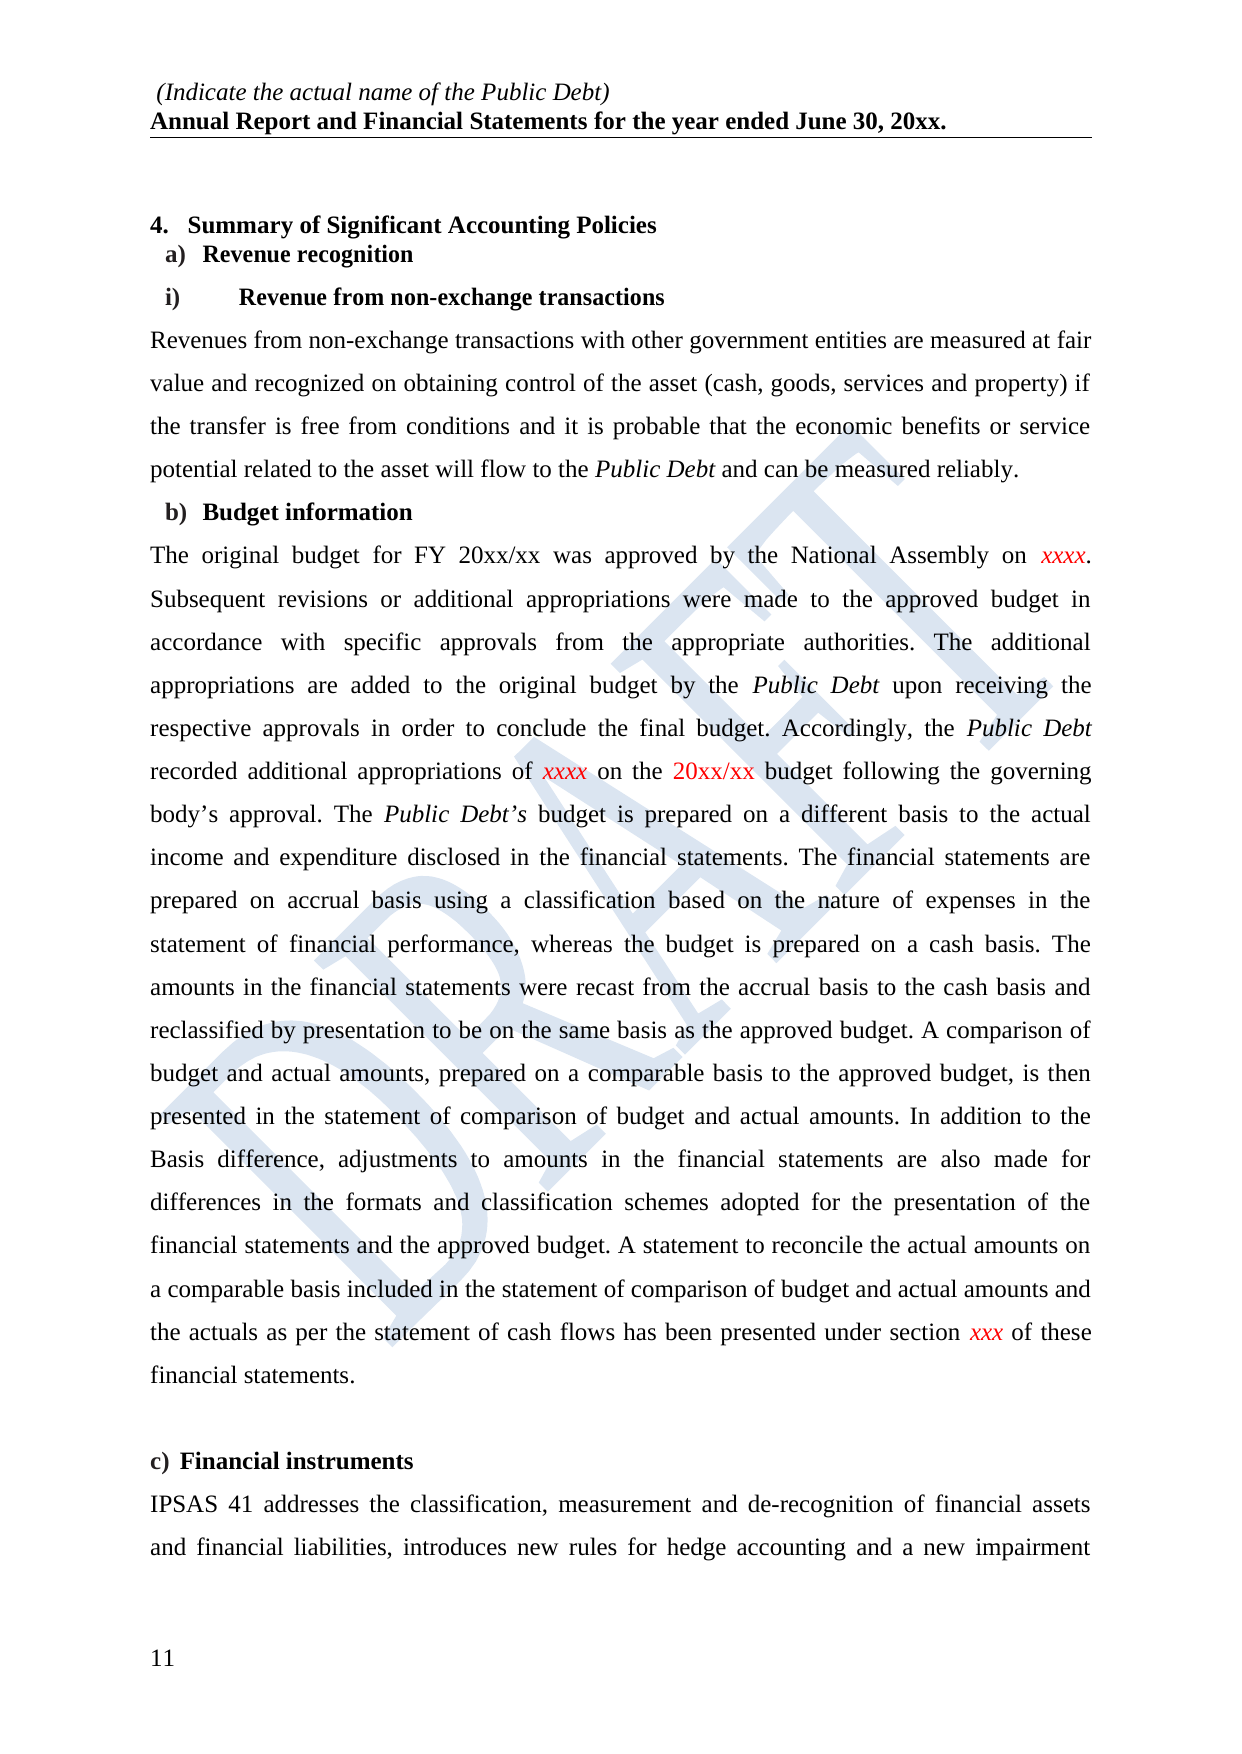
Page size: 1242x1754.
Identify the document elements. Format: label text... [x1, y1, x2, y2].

text The original budget for FY 20xx/xx was approved by the National Assembly on xxxx. Subsequent revisions or additional appropriations were made to the approved budget in accordance with specific approvals from the appropriate authorities. The additional appropriations are added to the original budget by the Public Debt upon receiving the respective approvals in order to conclude the final budget. Accordingly, the Public Debt recorded additional appropriations of xxxx on the 20xx/xx budget following the governing body’s approval. The Public Debt’s budget is prepared on a different basis to the actual income and expenditure disclosed in the financial statements. The financial statements are prepared on accrual basis using a classification based on the nature of expenses in the statement of financial performance, whereas the budget is prepared on a cash basis. The amounts in the financial statements were recast from the accrual basis to the cash basis and reclassified by presentation to be on the same basis as the approved budget. A comparison of budget and actual amounts, prepared on a comparable basis to the approved budget, is then presented in the statement of comparison of budget and actual amounts. In addition to the Basis difference, adjustments to amounts in the financial statements are also made for differences in the formats and classification schemes adopted for the presentation of the financial statements and the approved budget. A statement to reconcile the actual amounts on a comparable basis included in the statement of comparison of budget and actual amounts and the actuals as per the statement of cash flows has been presented under section xxx of these financial statements. [150, 541, 1092, 1389]
list Revenue recognition [165, 239, 1094, 267]
text Revenues from non-exchange transactions with other government entities are measured at fair value and recognized on obtaining control of the asset (cash, goods, services and property) if the transfer is free from conditions and it is probable that the economic benefits or service potential related to the asset will flow to the Public Debt and can be measured reliably. [150, 325, 1092, 483]
list Financial instruments [150, 1446, 1092, 1475]
list Revenue from non-exchange transactions [165, 282, 1094, 311]
list Budget information [165, 497, 1092, 526]
list Summary of Significant Accounting Policies [150, 210, 1092, 239]
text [150, 1489, 1092, 1561]
